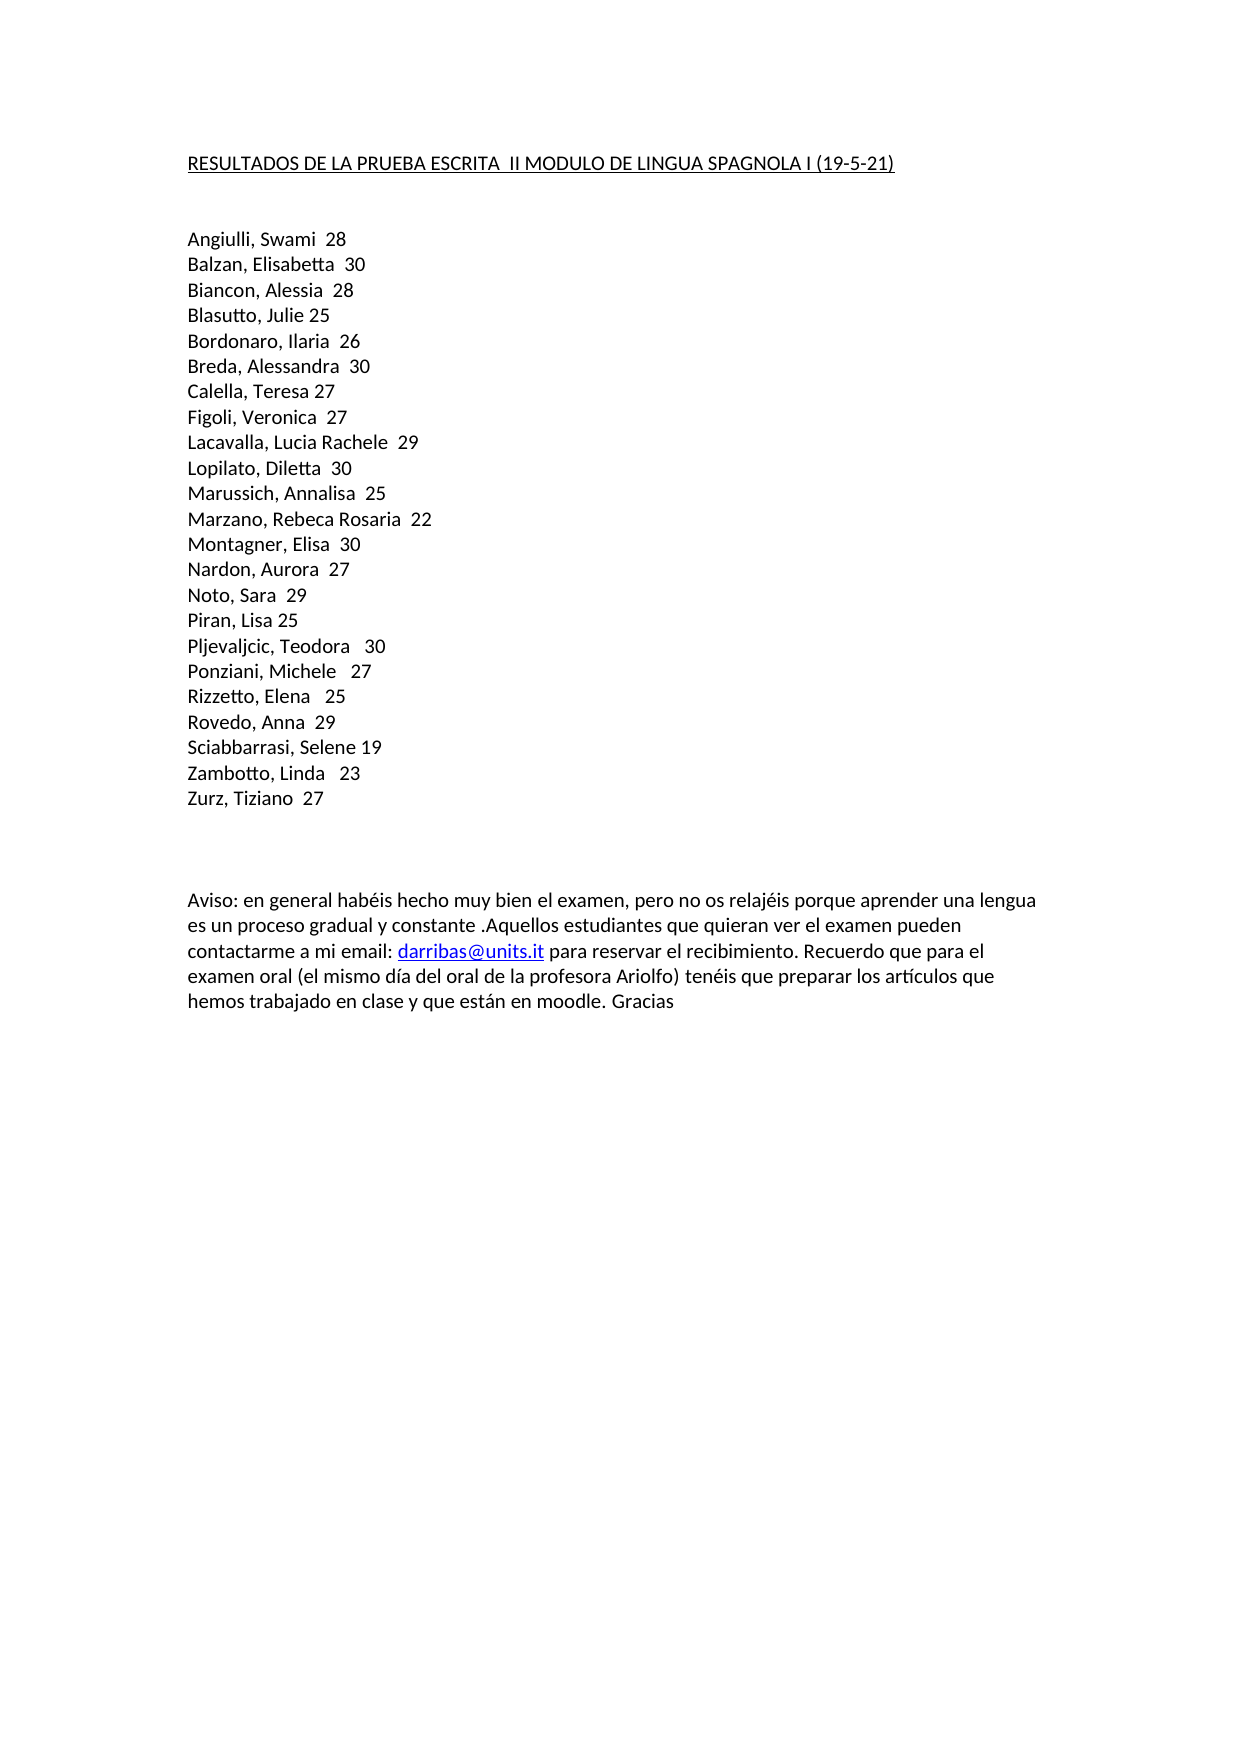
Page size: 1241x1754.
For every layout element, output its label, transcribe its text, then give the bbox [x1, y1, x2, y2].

text Pljevaljcic, Teodora 30 [187, 633, 1053, 658]
text Marussich, Annalisa 25 [187, 480, 1053, 506]
text Zambotto, Linda 23 [187, 760, 1053, 785]
text Balzan, Elisabetta 30 [187, 252, 1053, 277]
text Rizzetto, Elena 25 [187, 684, 1053, 709]
text Piran, Lisa 25 [187, 607, 1053, 633]
text Figoli, Veronica 27 [187, 404, 1053, 429]
text Ponziani, Michele 27 [187, 658, 1053, 684]
text Aviso: en general habéis hecho muy bien el examen, pero no os relajéis porque aprender una lengua es un proceso gradual y constante .Aquellos estudiantes que quieran ver el examen pueden contactarme a mi email: darribas@units.it para reservar el recibimiento. Recuerdo que para el examen oral (el mismo día del oral de la profesora Ariolfo) tenéis que preparar los artículos que hemos trabajado en clase y que están en moodle. Gracias [187, 887, 1053, 1014]
text Zurz, Tiziano 27 [187, 785, 1053, 811]
text Montagner, Elisa 30 [187, 531, 1053, 557]
text Rovedo, Anna 29 [187, 709, 1053, 734]
text Angiulli, Swami 28 [187, 226, 1053, 252]
text Blasutto, Julie 25 [187, 302, 1053, 328]
text Bordonaro, Ilaria 26 [187, 328, 1053, 353]
text Lacavalla, Lucia Rachele 29 [187, 429, 1053, 455]
text Sciabbarrasi, Selene 19 [187, 734, 1053, 760]
text Noto, Sara 29 [187, 582, 1053, 607]
text RESULTADOS DE LA PRUEBA ESCRITA II MODULO DE LINGUA SPAGNOLA I (19-5-21) [187, 150, 1053, 175]
text Calella, Teresa 27 [187, 379, 1053, 404]
text Biancon, Alessia 28 [187, 277, 1053, 302]
text Lopilato, Diletta 30 [187, 455, 1053, 480]
text Breda, Alessandra 30 [187, 353, 1053, 379]
text Nardon, Aurora 27 [187, 557, 1053, 582]
text Marzano, Rebeca Rosaria 22 [187, 506, 1053, 531]
